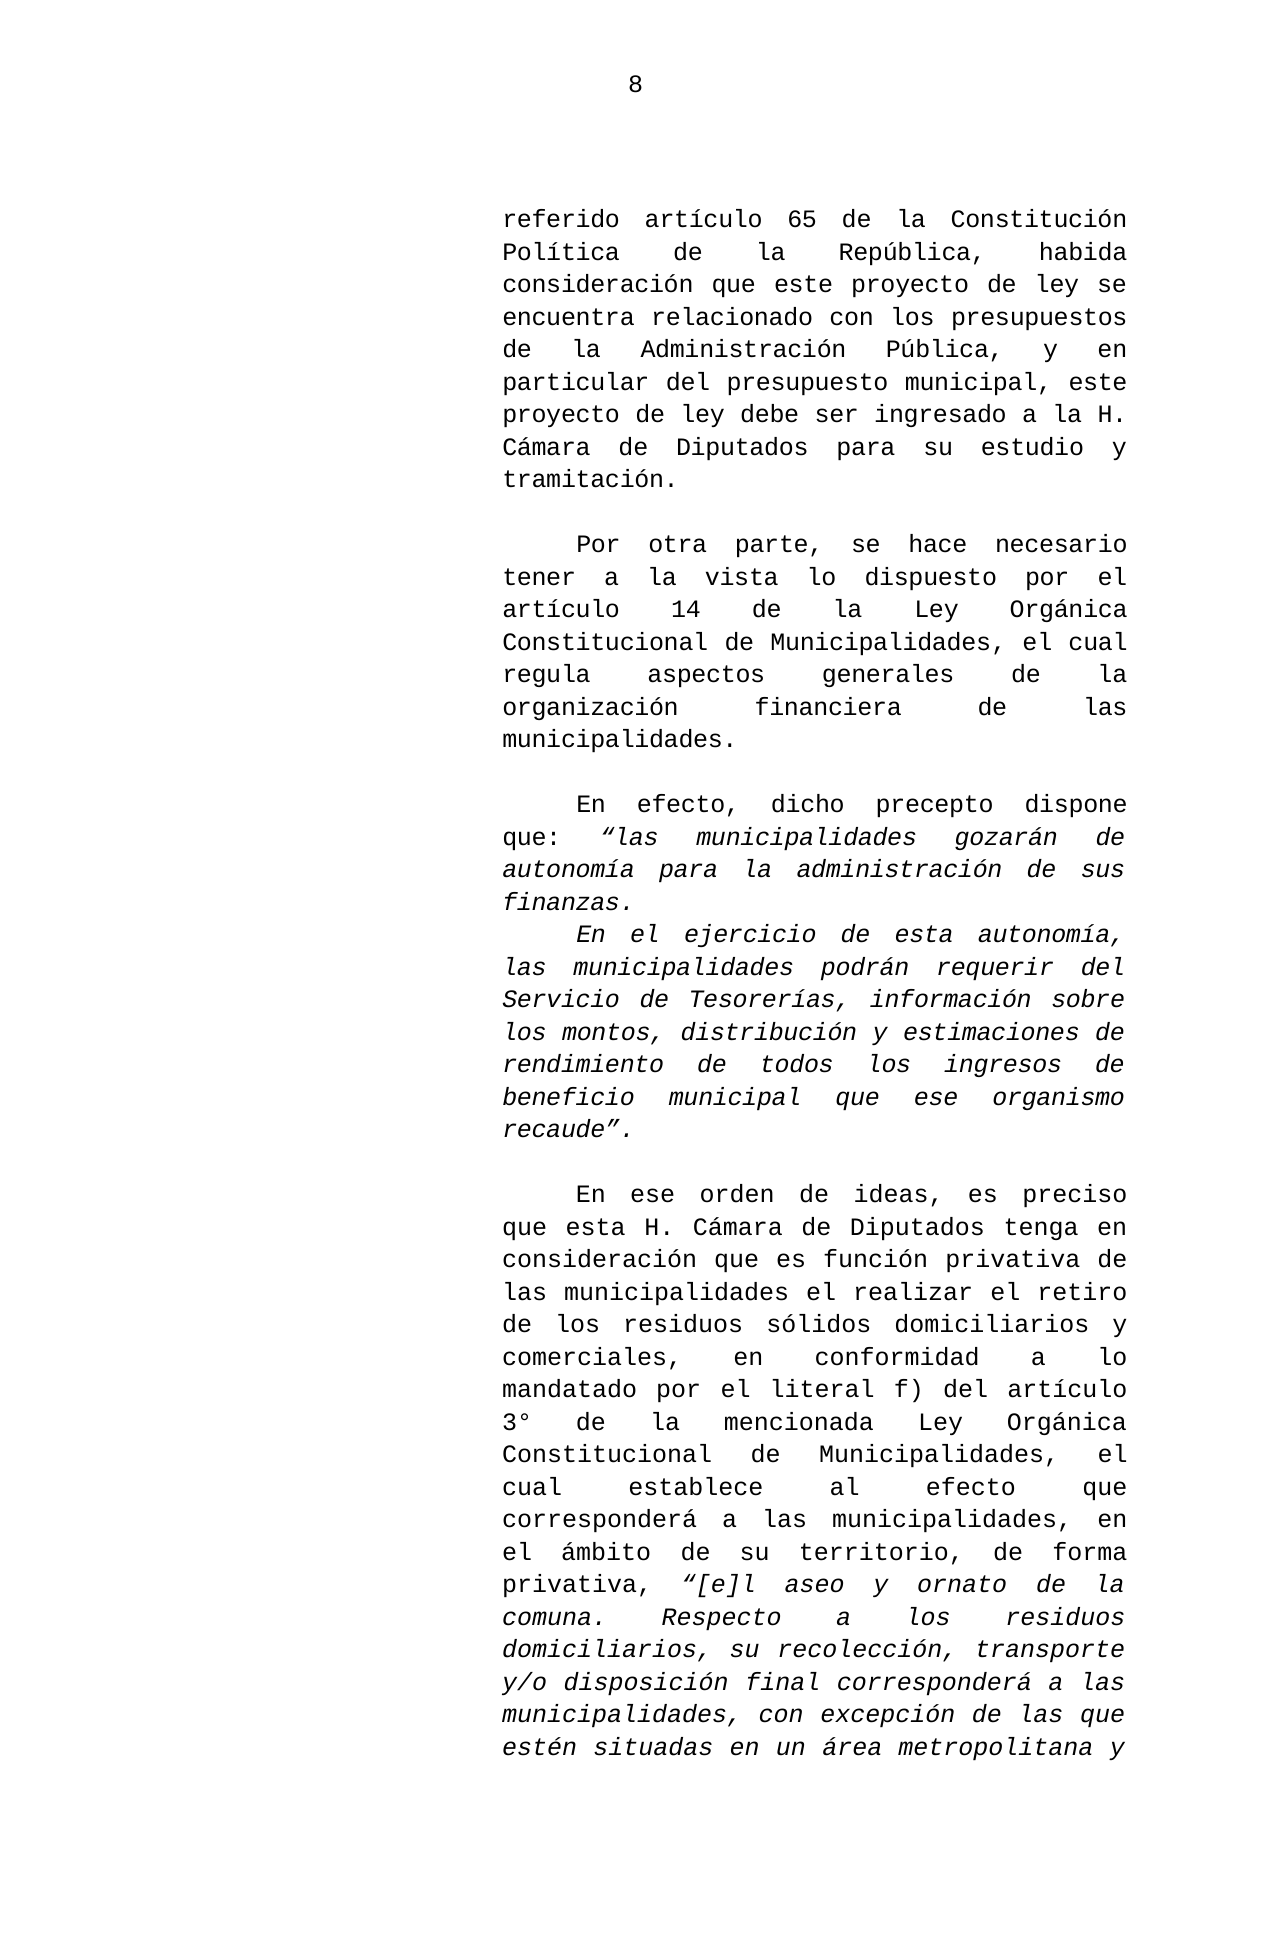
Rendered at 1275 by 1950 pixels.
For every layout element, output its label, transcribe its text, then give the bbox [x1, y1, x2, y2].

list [502, 207, 1127, 495]
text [502, 1182, 1127, 1763]
list Por otra parte, se hace necesario tener a la vista lo dispuesto por el artículo 14 de la Ley Orgánica Constitucional de Municipalidades, el cual regula aspectos generales de la organización financiera de las municipalidades. [502, 532, 1127, 755]
list En el ejercicio de esta autonomía, las municipalidades podrán requerir del Servicio de Tesorerías, información sobre los montos, distribución y estimaciones de rendimiento de todos los ingresos de beneficio municipal que ese organismo recaude”. [502, 922, 1127, 1145]
list En efecto, dicho precepto dispone que: “las municipalidades gozarán de autonomía para la administración de sus finanzas. [502, 792, 1127, 918]
